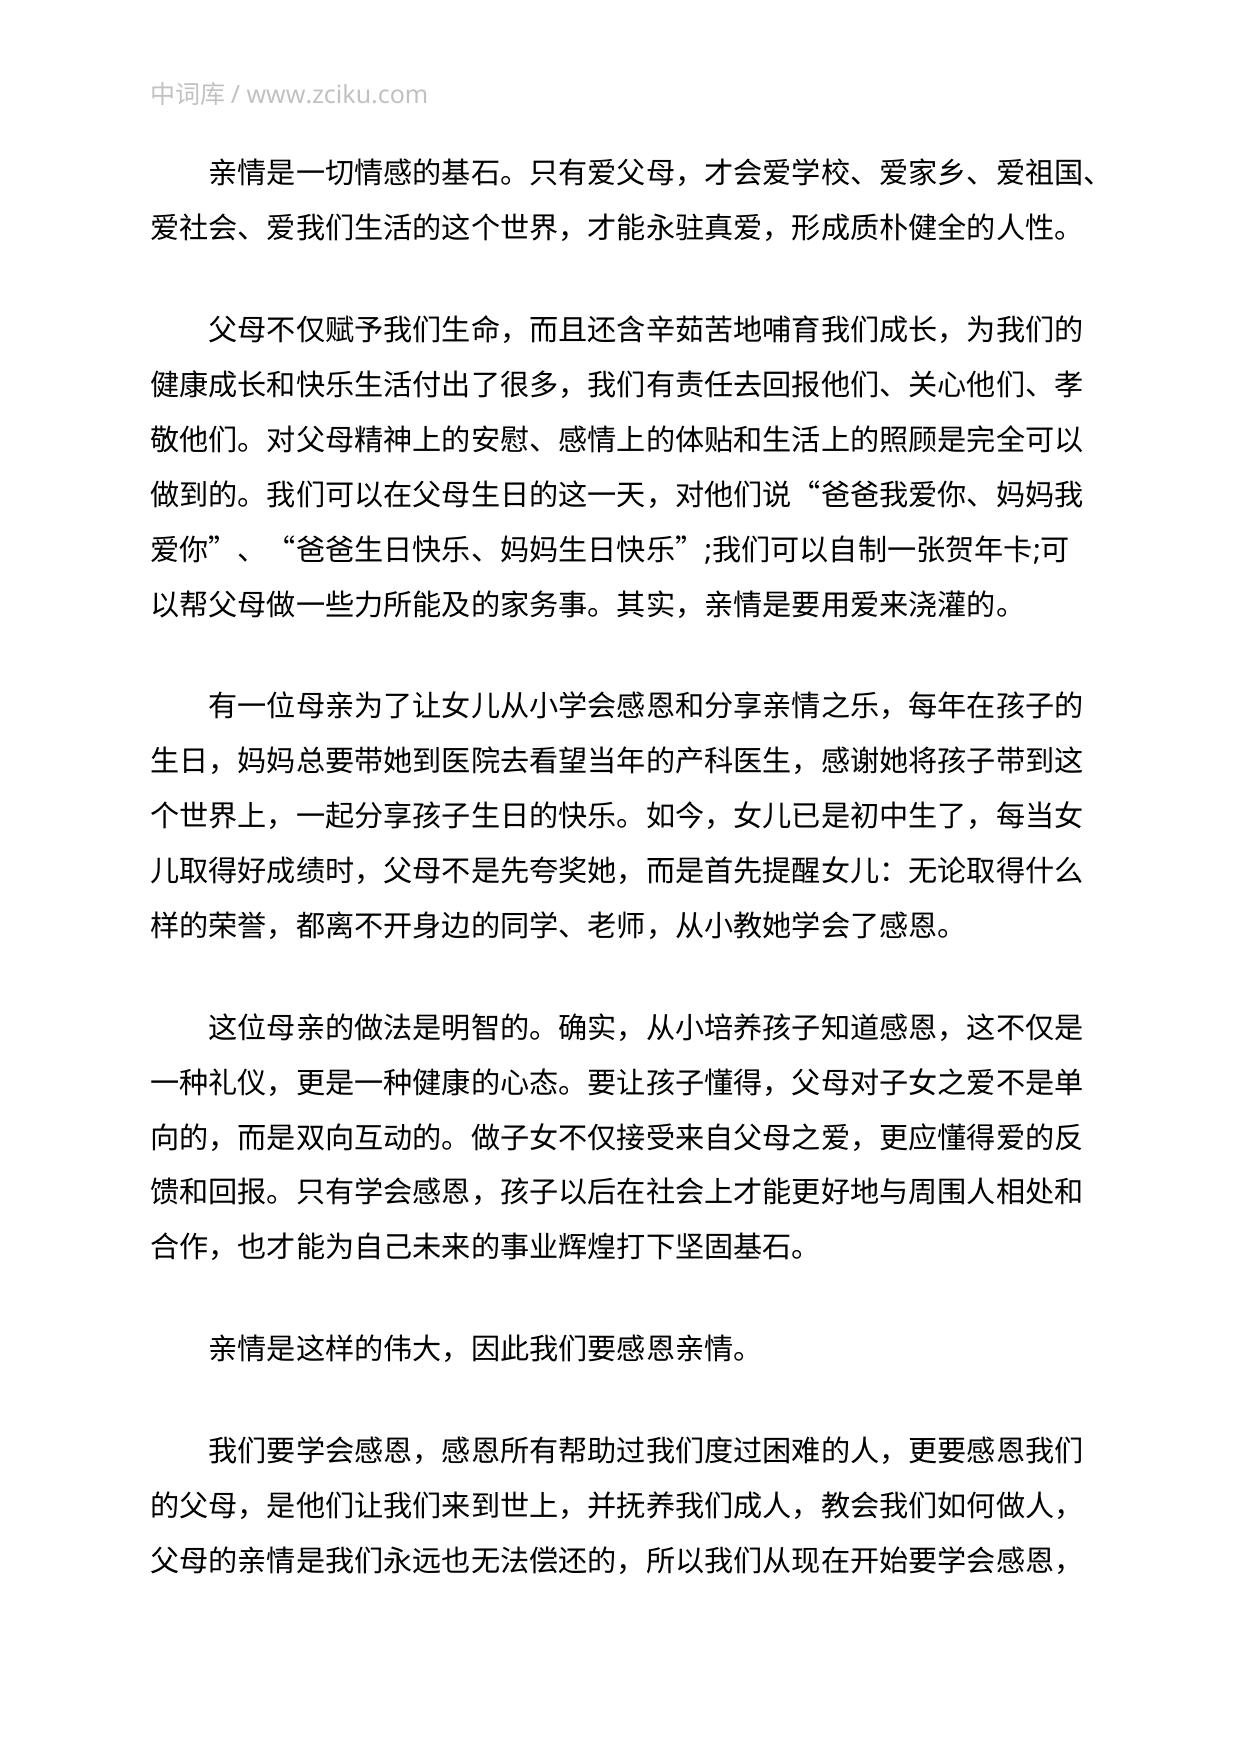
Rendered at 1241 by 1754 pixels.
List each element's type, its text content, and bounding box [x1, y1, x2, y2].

text 亲情是这样的伟大，因此我们要感恩亲情。 [150, 1326, 1090, 1368]
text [150, 1427, 1090, 1579]
text 有一位母亲为了让女儿从小学会感恩和分享亲情之乐，每年在孩子的生日，妈妈总要带她到医院去看望当年的产科医生，感谢她将孩子带到这个世界上，一起分享孩子生日的快乐。如今，女儿已是初中生了，每当女儿取得好成绩时，父母不是先夸奖她，而是首先提醒女儿：无论取得什么样的荣誉，都离不开身边的同学、老师，从小教她学会了感恩。 [150, 683, 1090, 945]
text 亲情是一切情感的基石。只有爱父母，才会爱学校、爱家乡、爱祖国、爱社会、爱我们生活的这个世界，才能永驻真爱，形成质朴健全的人性。 [150, 150, 1090, 247]
text 父母不仅赋予我们生命，而且还含辛茹苦地哺育我们成长，为我们的健康成长和快乐生活付出了很多，我们有责任去回报他们、关心他们、孝敬他们。对父母精神上的安慰、感情上的体贴和生活上的照顾是完全可以做到的。我们可以在父母生日的这一天，对他们说“爸爸我爱你、妈妈我爱你”、“爸爸生日快乐、妈妈生日快乐”;我们可以自制一张贺年卡;可以帮父母做一些力所能及的家务事。其实，亲情是要用爱来浇灌的。 [150, 307, 1090, 623]
text 这位母亲的做法是明智的。确实，从小培养孩子知道感恩，这不仅是一种礼仪，更是一种健康的心态。要让孩子懂得，父母对子女之爱不是单向的，而是双向互动的。做子女不仅接受来自父母之爱，更应懂得爱的反馈和回报。只有学会感恩，孩子以后在社会上才能更好地与周围人相处和合作，也才能为自己未来的事业辉煌打下坚固基石。 [150, 1004, 1090, 1266]
